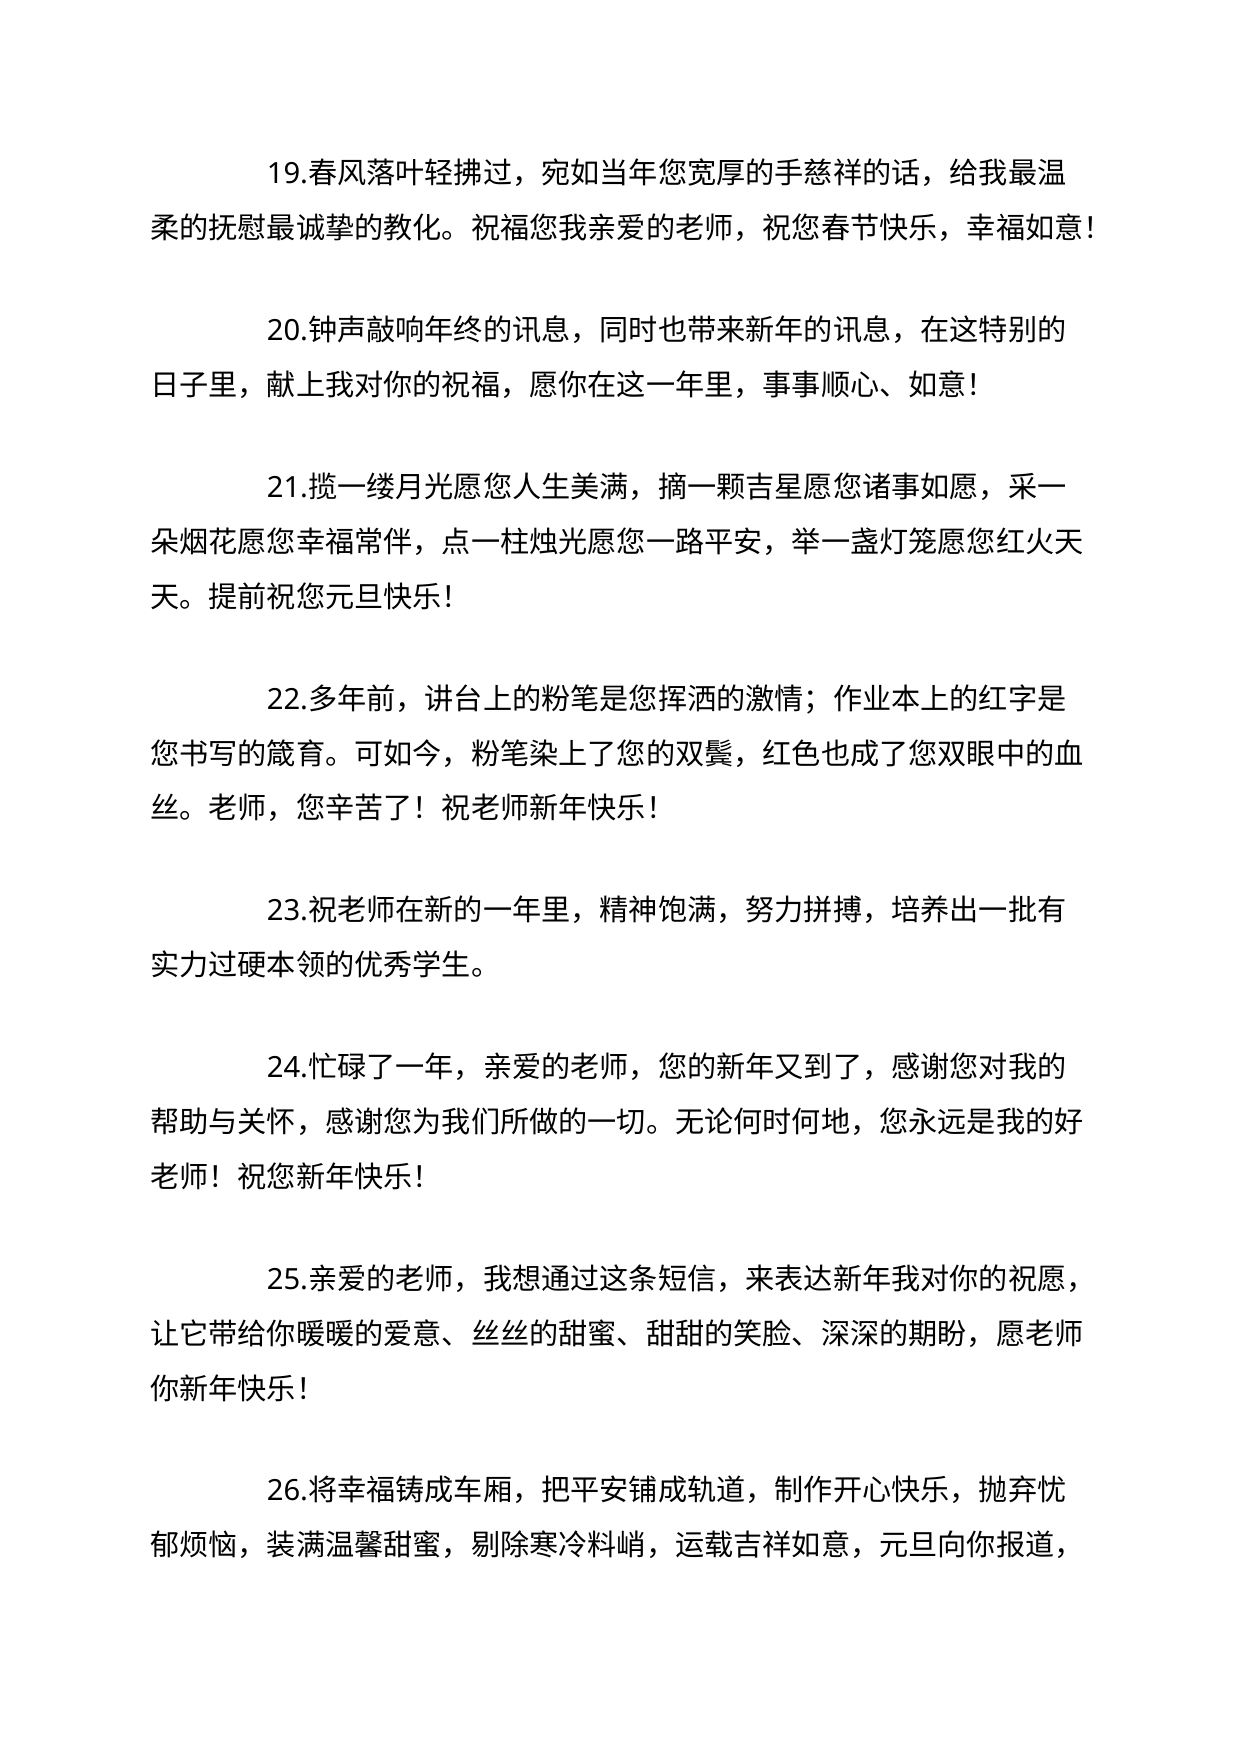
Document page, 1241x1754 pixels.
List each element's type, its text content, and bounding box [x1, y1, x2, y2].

text 21.揽一缕月光愿您人生美满，摘一颗吉星愿您诸事如愿，采一朵烟花愿您幸福常伴，点一柱烛光愿您一路平安，举一盏灯笼愿您红火天天。提前祝您元旦快乐！ [150, 463, 1090, 616]
text 23.祝老师在新的一年里，精神饱满，努力拼搏，培养出一批有实力过硬本领的优秀学生。 [150, 887, 1090, 984]
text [150, 1467, 1090, 1564]
text 19.春风落叶轻拂过，宛如当年您宽厚的手慈祥的话，给我最温柔的抚慰最诚挚的教化。祝福您我亲爱的老师，祝您春节快乐，幸福如意！ [150, 150, 1090, 247]
text 22.多年前，讲台上的粉笔是您挥洒的激情；作业本上的红字是您书写的箴育。可如今，粉笔染上了您的双鬓，红色也成了您双眼中的血丝。老师，您辛苦了！祝老师新年快乐！ [150, 675, 1090, 827]
text 24.忙碌了一年，亲爱的老师，您的新年又到了，感谢您对我的帮助与关怀，感谢您为我们所做的一切。无论何时何地，您永远是我的好老师！祝您新年快乐！ [150, 1044, 1090, 1196]
text 20.钟声敲响年终的讯息，同时也带来新年的讯息，在这特别的日子里，献上我对你的祝福，愿你在这一年里，事事顺心、如意！ [150, 307, 1090, 404]
text 25.亲爱的老师，我想通过这条短信，来表达新年我对你的祝愿，让它带给你暖暖的爱意、丝丝的甜蜜、甜甜的笑脸、深深的期盼，愿老师你新年快乐！ [150, 1255, 1090, 1407]
